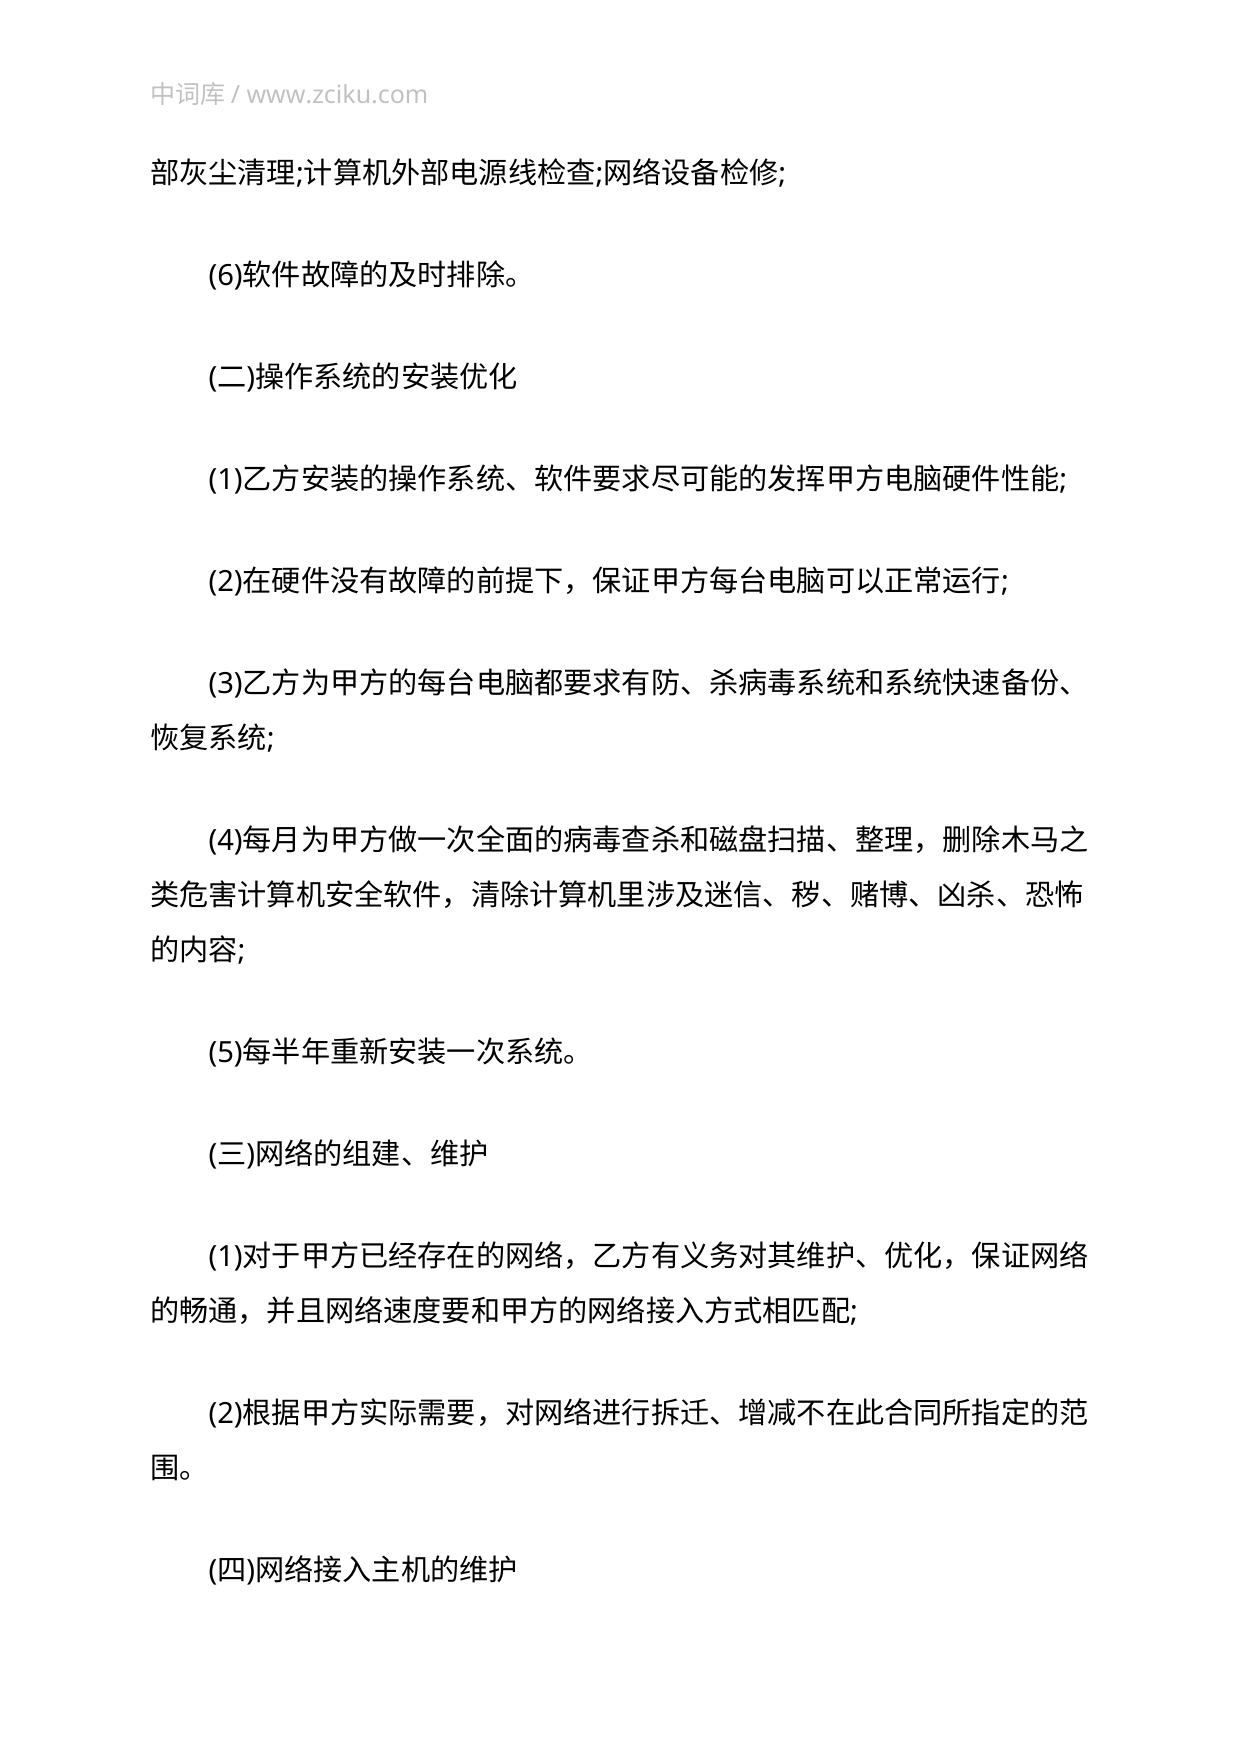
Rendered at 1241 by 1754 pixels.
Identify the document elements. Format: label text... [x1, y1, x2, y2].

text (2)根据甲方实际需要，对网络进行拆迁、增减不在此合同所指定的范围。 [150, 1390, 1090, 1487]
text (3)乙方为甲方的每台电脑都要求有防、杀病毒系统和系统快速备份、恢复系统; [150, 660, 1090, 757]
text (5)每半年重新安装一次系统。 [150, 1029, 1090, 1071]
text (2)在硬件没有故障的前提下，保证甲方每台电脑可以正常运行; [150, 558, 1090, 600]
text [150, 150, 1090, 192]
text (三)网络的组建、维护 [150, 1131, 1090, 1173]
text (1)对于甲方已经存在的网络，乙方有义务对其维护、优化，保证网络的畅通，并且网络速度要和甲方的网络接入方式相匹配; [150, 1233, 1090, 1330]
text (四)网络接入主机的维护 [150, 1546, 1090, 1589]
text (二)操作系统的安装优化 [150, 354, 1090, 396]
text (6)软件故障的及时排除。 [150, 252, 1090, 294]
text (4)每月为甲方做一次全面的病毒查杀和磁盘扫描、整理，删除木马之类危害计算机安全软件，清除计算机里涉及迷信、秽、赌博、凶杀、恐怖的内容; [150, 817, 1090, 969]
text (1)乙方安装的操作系统、软件要求尽可能的发挥甲方电脑硬件性能; [150, 456, 1090, 498]
